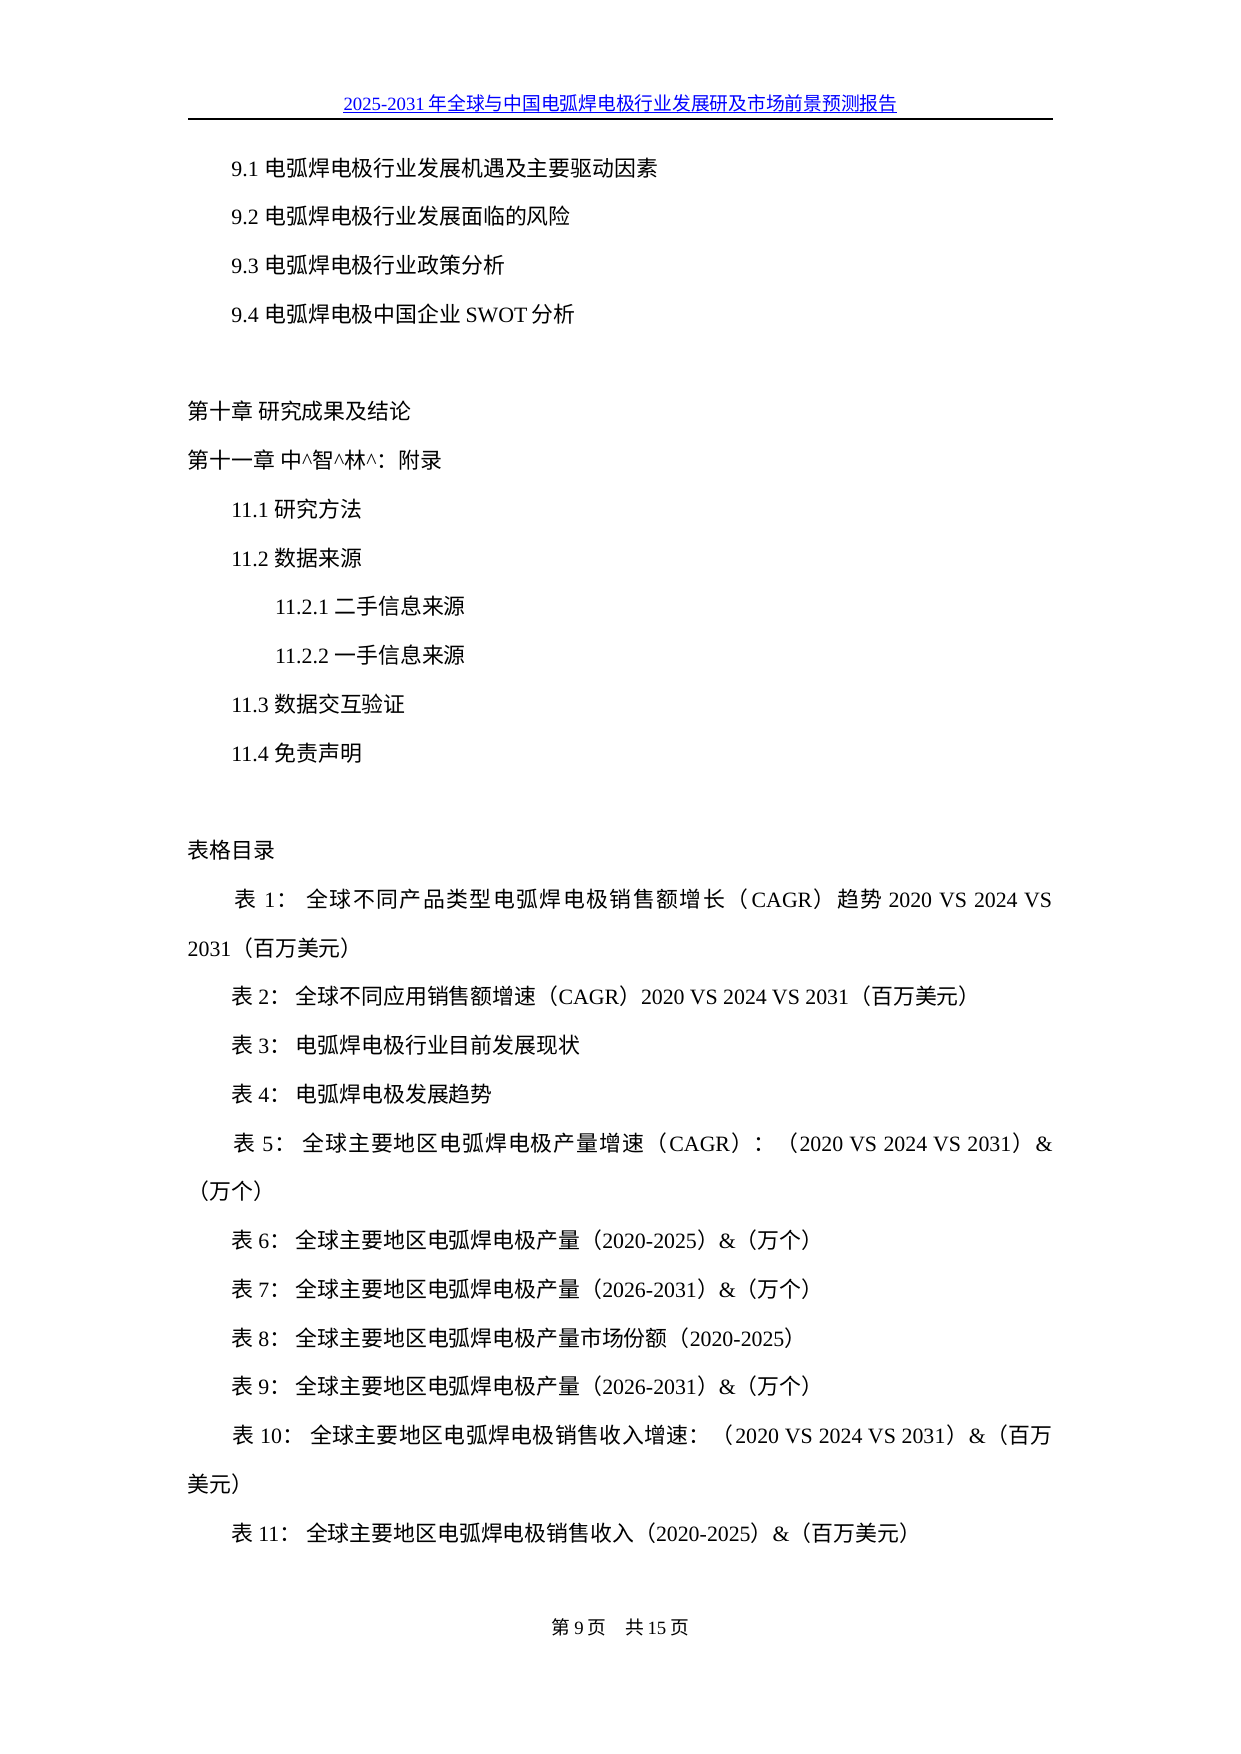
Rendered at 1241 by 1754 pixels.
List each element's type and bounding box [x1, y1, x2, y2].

text [187, 150, 1053, 1548]
